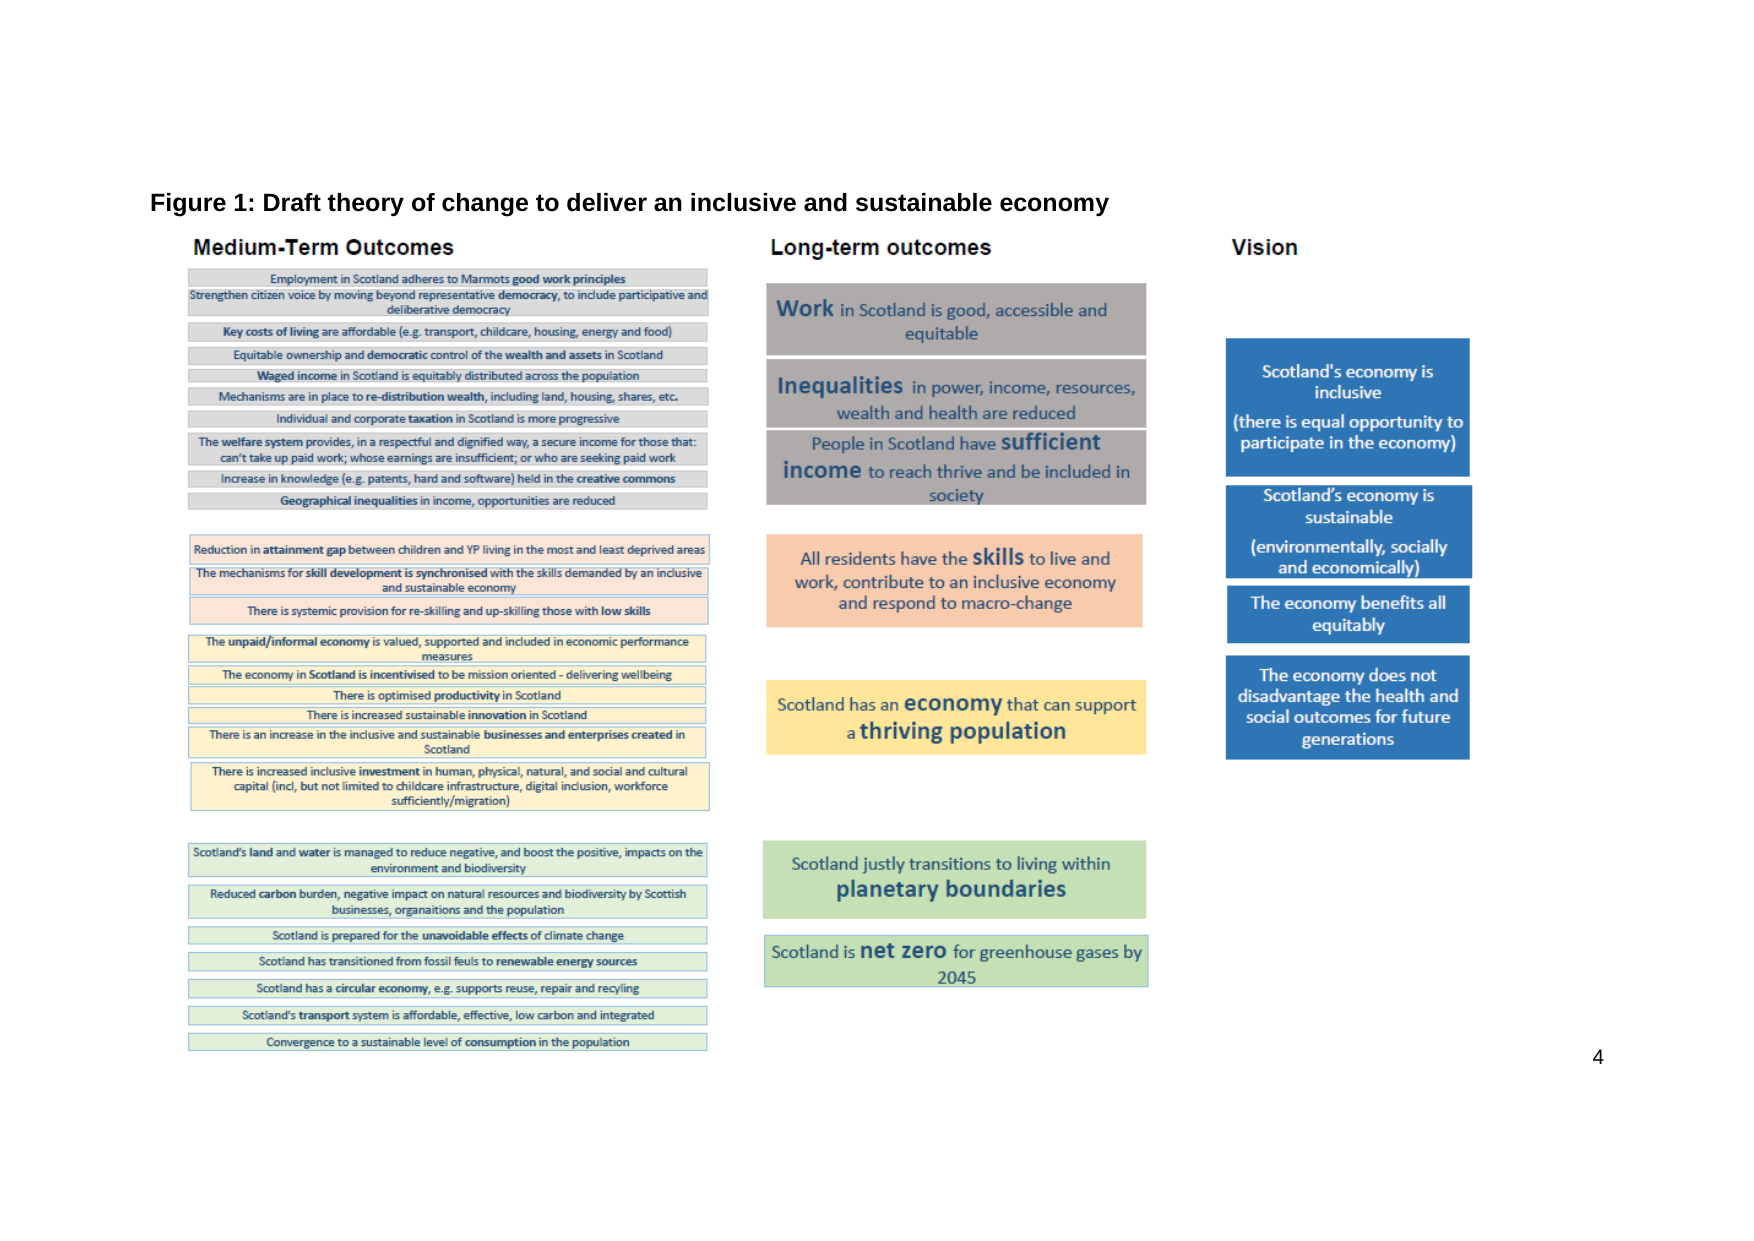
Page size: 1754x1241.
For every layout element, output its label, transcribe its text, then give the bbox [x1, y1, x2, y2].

picture [181, 227, 1483, 1059]
text Figure 1: Draft theory of change to deliver an inclusive and sustainable economy [150, 187, 1604, 216]
